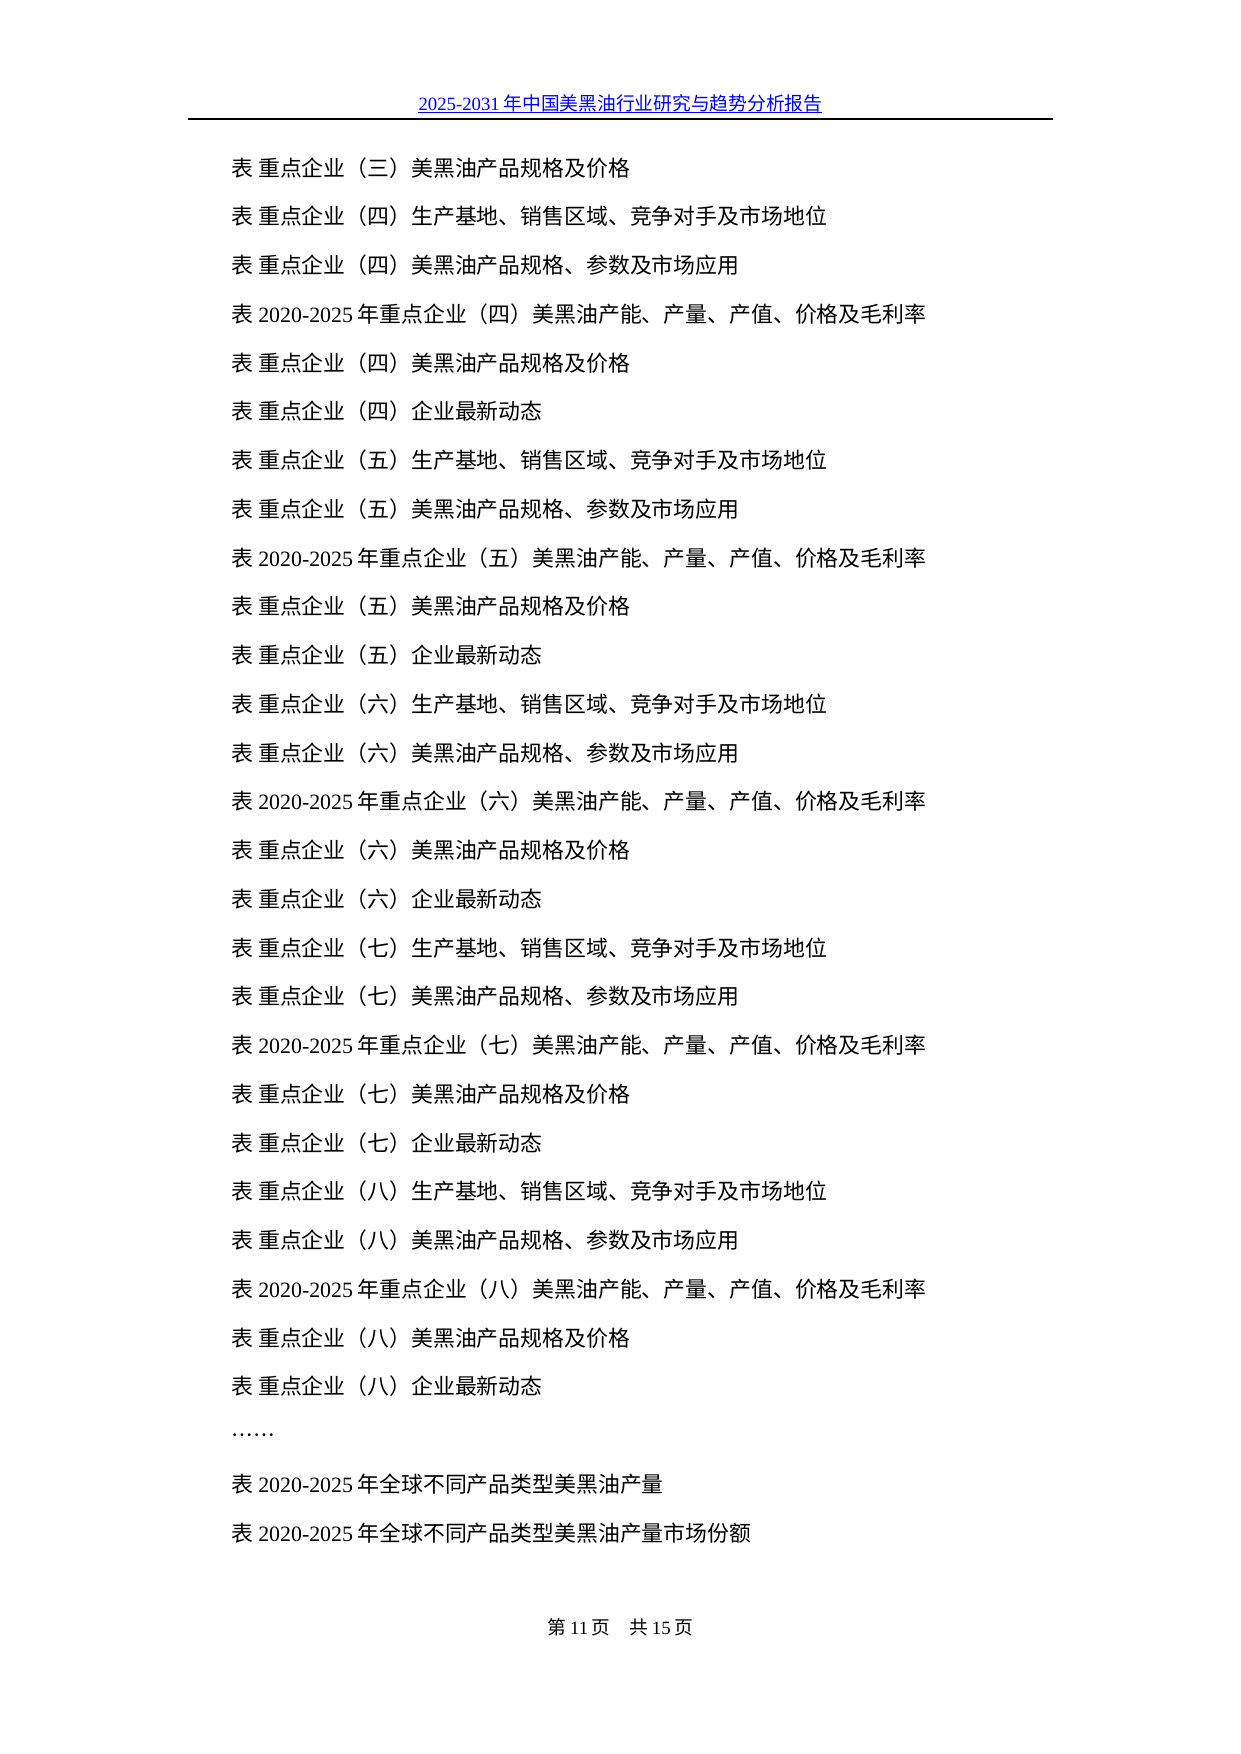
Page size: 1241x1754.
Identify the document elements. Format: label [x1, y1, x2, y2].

text [187, 150, 1053, 1548]
